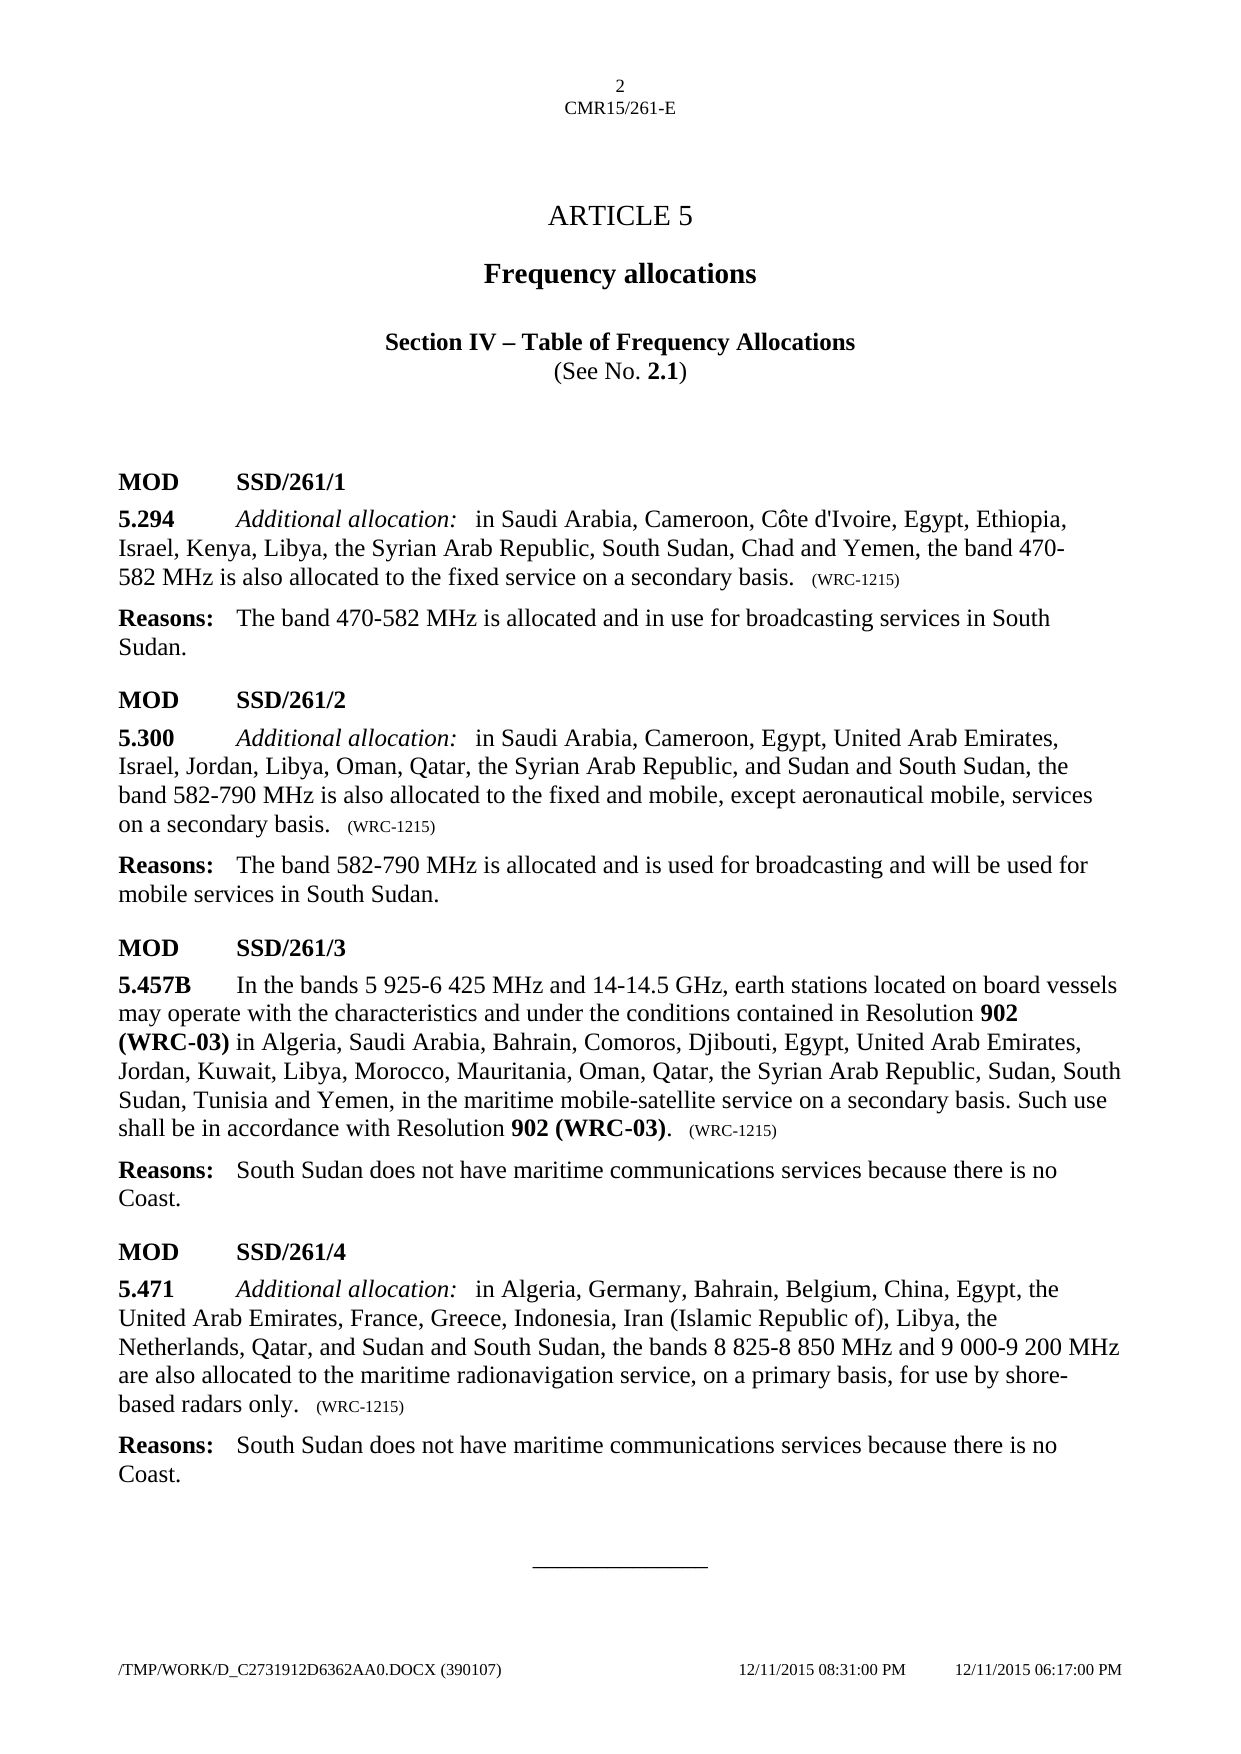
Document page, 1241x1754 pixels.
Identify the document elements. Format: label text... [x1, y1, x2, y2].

text MOD SSD/261/3 [118, 933, 1122, 961]
text ______________ [118, 1542, 1122, 1571]
text Reasons: South Sudan does not have maritime communications services because there is no Coast. [118, 1155, 1122, 1212]
text 5.294 Additional allocation: in Saudi Arabia, Cameroon, Côte d'Ivoire, Egypt, Ethiopia, Israel, Kenya, Libya, the Syrian Arab Republic, Chad and Yemen, the band 470-582 MHz is also allocated to the fixed service on a secondary basis. (WRC-) [118, 504, 1122, 591]
text MOD SSD/261/4 [118, 1237, 1122, 1266]
text Section IV – Table of Frequency Allocations (See No. 2.1) [118, 327, 1122, 442]
title Frequency allocations [118, 256, 1122, 290]
text 5.457B In the bands 5 925-6 425 MHz and 14-14.5 GHz, earth stations located on board vessels may operate with the characteristics and under the conditions contained in Resolution 902 (WRC-03) in Algeria, Saudi Arabia, Bahrain, Comoros, Djibouti, Egypt, United Arab Emirates, Jordan, Kuwait, Libya, Morocco, Mauritania, Oman, Qatar, the Syrian Arab Republic, Sudan, Tunisia and Yemen, in the maritime mobile-satellite service on a secondary basis. Such use shall be in accordance with Resolution 902 (WRC-03). (WRC-) [118, 970, 1122, 1142]
text 5.471 Additional allocation: in Algeria, Germany, Bahrain, Belgium, China, Egypt, the United Arab Emirates, France, Greece, Indonesia, Iran (Islamic Republic of), Libya, the Netherlands, Qatar Sudan, the bands 8 825-8 850 MHz and 9 000-9 200 MHz are also allocated to the maritime radionavigation service, on a primary basis, for use by shore-based radars only. (WRC-) [118, 1274, 1122, 1418]
text ARTICLE 5 [118, 198, 1122, 231]
text 5.300 Additional allocation: in Saudi Arabia, Cameroon, Egypt, United Arab Emirates, Israel, Jordan, Libya, Oman, Qatar, the Syrian Arab Republic Sudan, the band 582-790 MHz is also allocated to the fixed and mobile, except aeronautical mobile, services on a secondary basis. (WRC-) [118, 723, 1122, 838]
text Reasons: The band 470-582 MHz is allocated and in use for broadcasting services in South Sudan. [118, 603, 1122, 661]
text MOD SSD/261/1 [118, 467, 1122, 496]
text MOD SSD/261/2 [118, 686, 1122, 714]
text Reasons: The band 582-790 MHz is allocated and is used for broadcasting and will be used for mobile services in South Sudan. [118, 850, 1122, 908]
text Reasons: South Sudan does not have maritime communications services because there is no Coast. [118, 1431, 1122, 1488]
